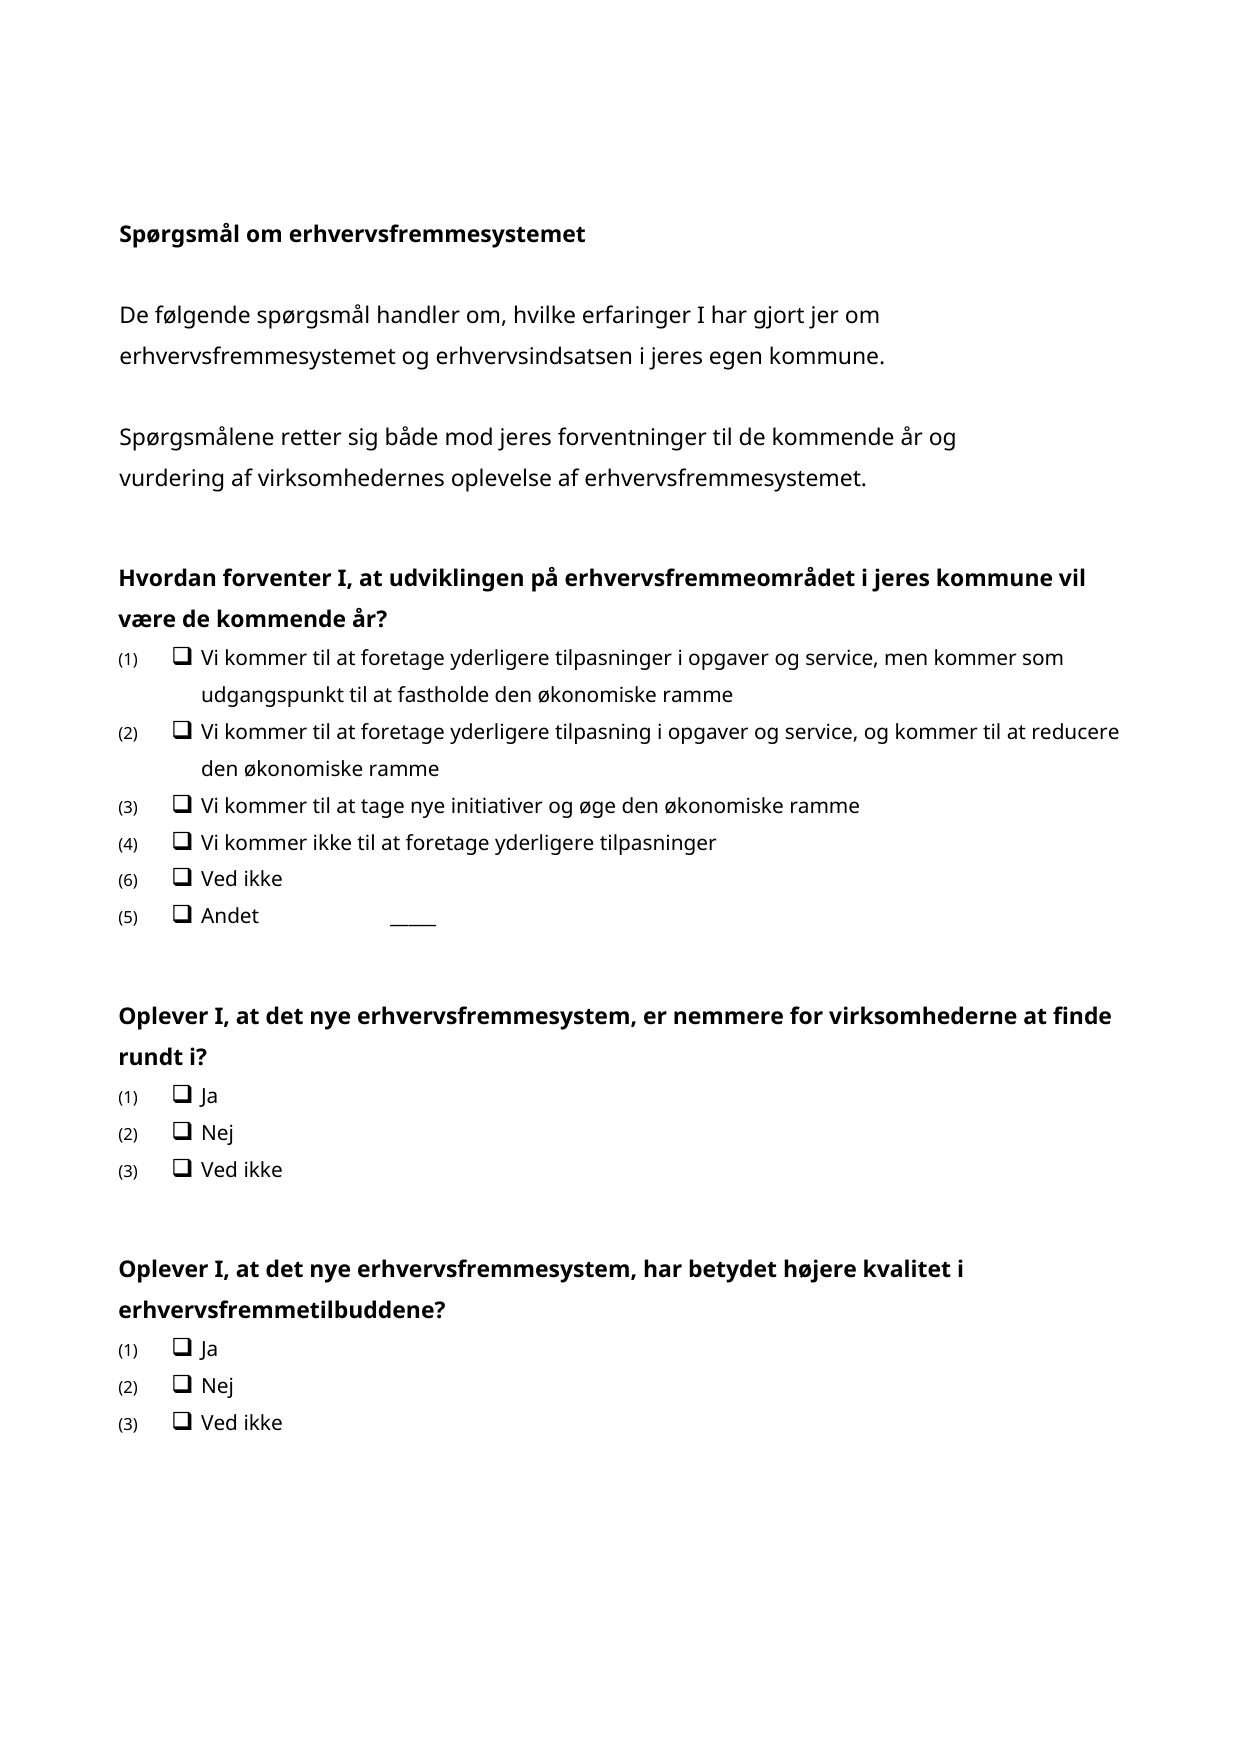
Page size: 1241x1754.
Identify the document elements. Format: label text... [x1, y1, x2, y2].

text (3) Ved ikke [118, 1408, 1122, 1437]
text (4) Vi kommer ikke til at foretage yderligere tilpasninger [118, 828, 1122, 856]
text (1) Ja [118, 1334, 1122, 1363]
text (1) Ja [118, 1081, 1122, 1109]
text (2) Nej [118, 1118, 1122, 1146]
text (2) Nej [118, 1371, 1122, 1400]
text (3) Vi kommer til at tage nye initiativer og øge den økonomiske ramme [118, 791, 1122, 819]
text (1) Vi kommer til at foretage yderligere tilpasninger i opgaver og service, men kommer som udgangspunkt til at fastholde den økonomiske ramme [118, 643, 1122, 709]
title Oplever I, at det nye erhvervsfremmesystem, har betydet højere kvalitet i erhvervsfremmetilbuddene? [118, 1253, 1122, 1325]
title Hvordan forventer I, at udviklingen på erhvervsfremmeområdet i jeres kommune vil være de kommende år? [118, 562, 1122, 634]
text (2) Vi kommer til at foretage yderligere tilpasning i opgaver og service, og kommer til at reducere den økonomiske ramme [118, 717, 1122, 782]
title Oplever I, at det nye erhvervsfremmesystem, er nemmere for virksomhederne at finde rundt i? [118, 1000, 1122, 1072]
table_header Spørgsmål om erhvervsfremmesystemet De følgende spørgsmål handler om, hvilke erfaringer I har gjort jer om erhvervsfremmesystemet og erhvervsindsatsen i jeres egen kommune. Spørgsmålene retter sig både mod jeres forventninger til de kommende år og vurdering af virksomhedernes oplevelse af erhvervsfremmesystemet. [118, 218, 1035, 501]
text (3) Ved ikke [118, 1155, 1122, 1183]
text (5) Andet _____ [118, 901, 1122, 930]
text (6) Ved ikke [118, 864, 1122, 893]
